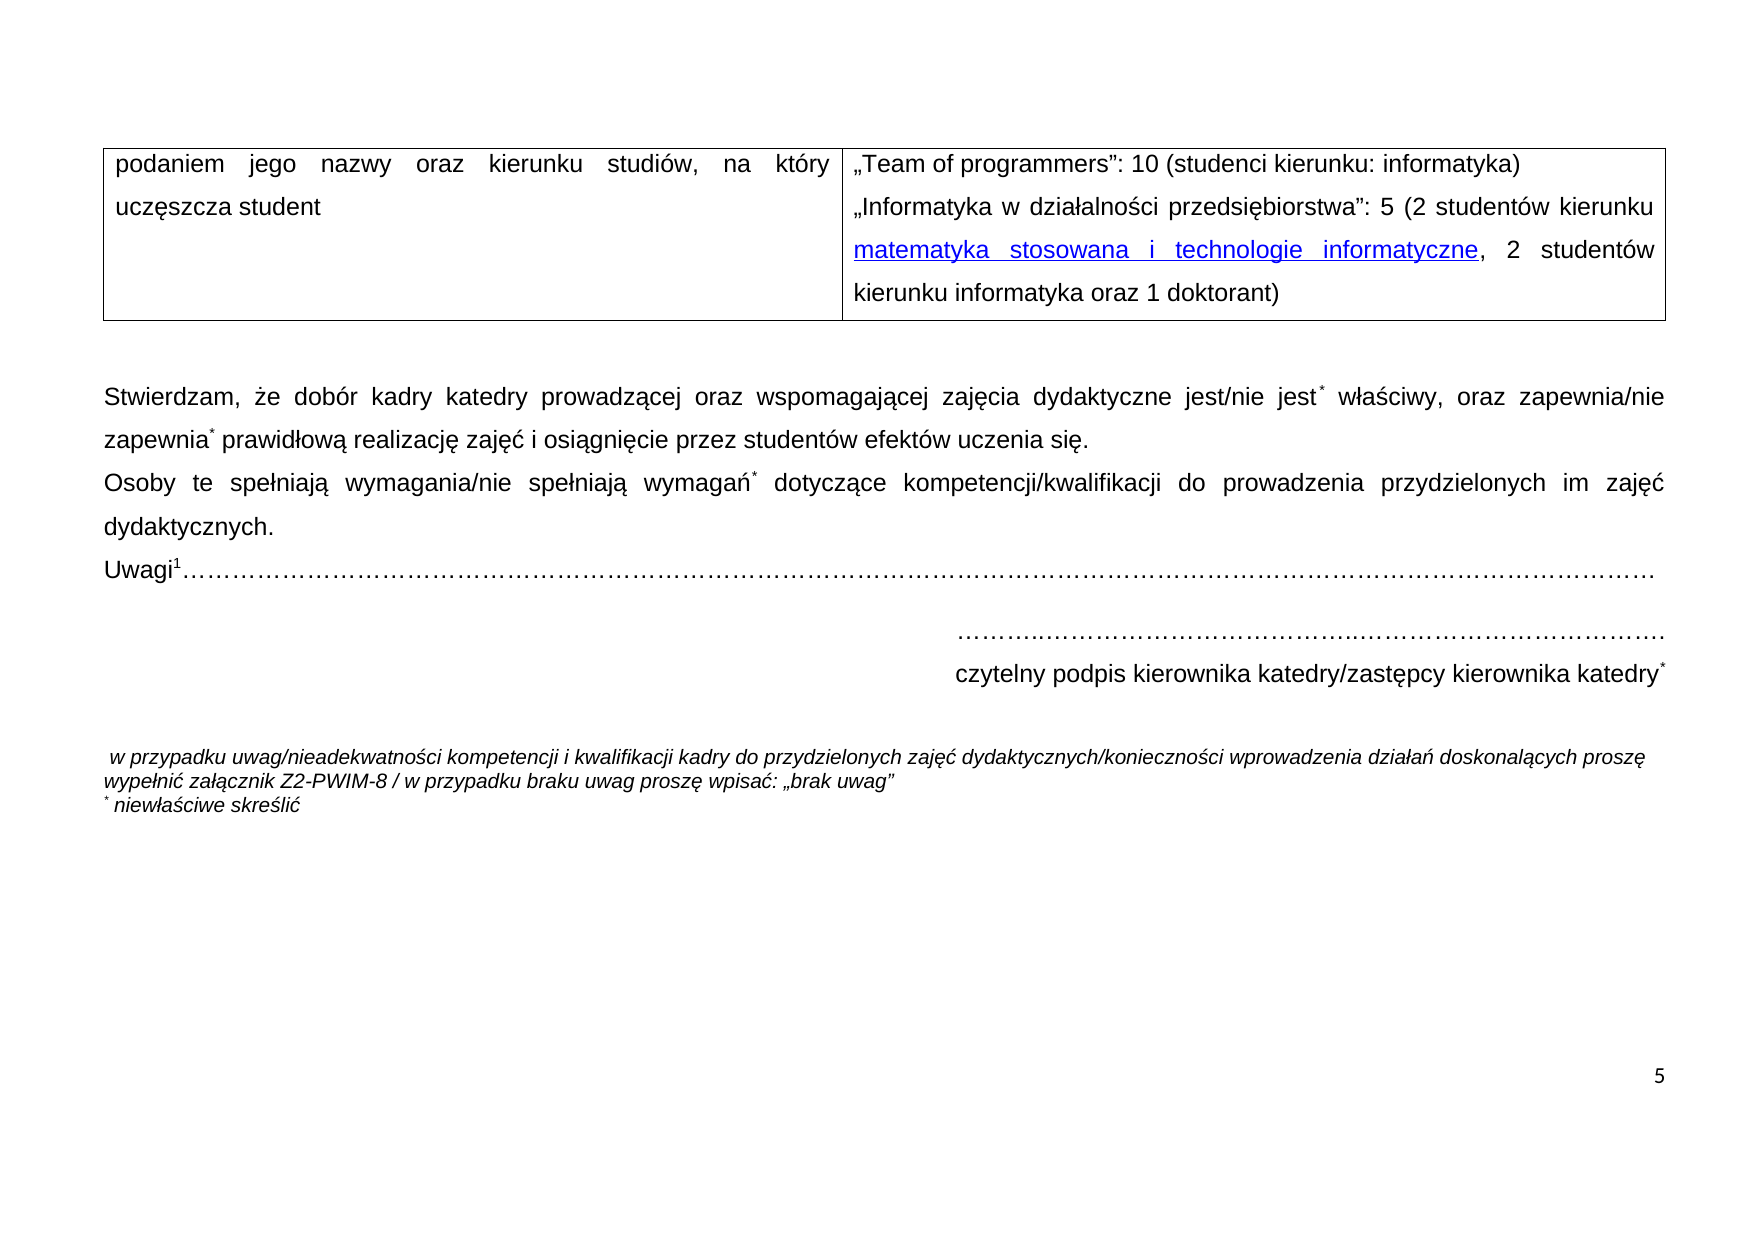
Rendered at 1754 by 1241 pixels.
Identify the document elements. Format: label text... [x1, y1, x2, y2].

text ………..………………………………..………………………………. [103, 616, 1665, 644]
text czytelny podpis kierownika katedry/zastępcy kierownika katedry* [103, 659, 1665, 687]
text Uwagi1…………………………………………………………………………………………………………………………………………………………… [103, 554, 1665, 583]
text w przypadku uwag/nieadekwatności kompetencji i kwalifikacji kadry do przydzielonych zajęć dydaktycznych/konieczności wprowadzenia działań doskonalących proszę wypełnić załącznik Z2-PWIM-8 / w przypadku braku uwag proszę wpisać: „brak uwag” [103, 745, 1665, 793]
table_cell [104, 149, 842, 320]
text Osoby te spełniają wymagania/nie spełniają wymagań* dotyczące kompetencji/kwalifikacji do prowadzenia przydzielonych im zajęć dydaktycznych. [103, 468, 1665, 540]
text Stwierdzam, że dobór kadry katedry prowadzącej oraz wspomagającej zajęcia dydaktyczne jest/nie jest* właściwy, oraz zapewnia/nie zapewnia* prawidłową realizację zajęć i osiągnięcie przez studentów efektów uczenia się. [103, 382, 1665, 454]
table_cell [843, 149, 1665, 320]
text * niewłaściwe skreślić [103, 793, 1665, 817]
